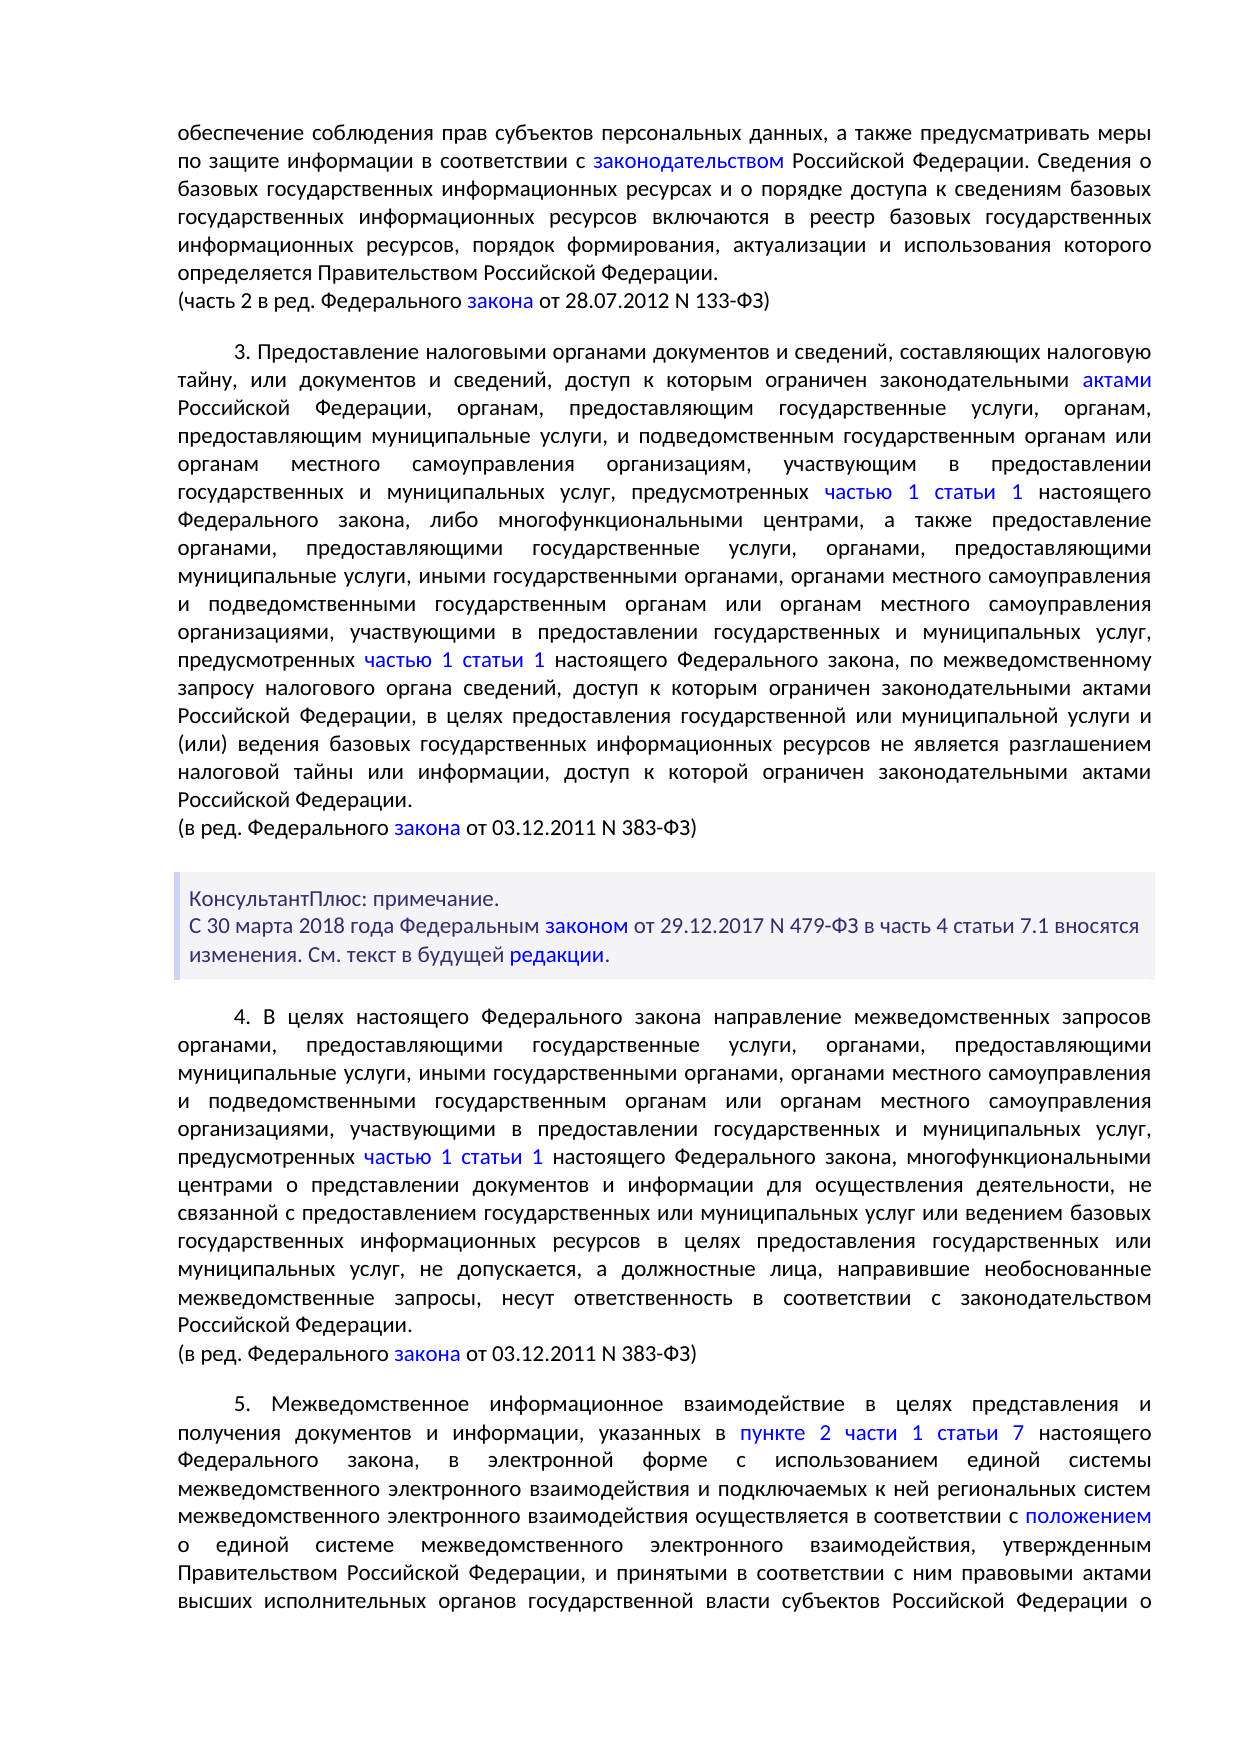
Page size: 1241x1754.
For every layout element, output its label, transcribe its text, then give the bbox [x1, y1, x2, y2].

text (в ред. Федерального закона от 03.12.2011 N 383-ФЗ) [177, 1339, 1152, 1367]
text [177, 1389, 1152, 1614]
text (часть 2 в ред. Федерального закона от 28.07.2012 N 133-ФЗ) [177, 286, 1152, 314]
text (в ред. Федерального закона от 03.12.2011 N 383-ФЗ) [177, 813, 1152, 842]
text 3. Предоставление налоговыми органами документов и сведений, составляющих налоговую тайну, или документов и сведений, доступ к которым ограничен законодательными актами Российской Федерации, органам, предоставляющим государственные услуги, органам, предоставляющим муниципальные услуги, и подведомственным государственным органам или органам местного самоуправления организациям, участвующим в предоставлении государственных и муниципальных услуг, предусмотренных частью 1 статьи 1 настоящего Федерального закона, либо многофункциональными центрами, а также предоставление органами, предоставляющими государственные услуги, органами, предоставляющими муниципальные услуги, иными государственными органами, органами местного самоуправления и подведомственными государственным органам или органам местного самоуправления организациями, участвующими в предоставлении государственных и муниципальных услуг, предусмотренных частью 1 статьи 1 настоящего Федерального закона, по межведомственному запросу налогового органа сведений, доступ к которым ограничен законодательными актами Российской Федерации, в целях предоставления государственной или муниципальной услуги и (или) ведения базовых государственных информационных ресурсов не является разглашением налоговой тайны или информации, доступ к которой ограничен законодательными актами Российской Федерации. [177, 337, 1152, 813]
table_header КонсультантПлюс: примечание. С 30 марта 2018 года Федеральным законом от 29.12.2017 N 479-ФЗ в часть 4 статьи 7.1 вносятся изменения. См. текст в будущей редакции. [180, 872, 1149, 979]
text 4. В целях настоящего Федерального закона направление межведомственных запросов органами, предоставляющими государственные услуги, органами, предоставляющими муниципальные услуги, иными государственными органами, органами местного самоуправления и подведомственными государственным органам или органам местного самоуправления организациями, участвующими в предоставлении государственных и муниципальных услуг, предусмотренных частью 1 статьи 1 настоящего Федерального закона, многофункциональными центрами о представлении документов и информации для осуществления деятельности, не связанной с предоставлением государственных или муниципальных услуг или ведением базовых государственных информационных ресурсов в целях предоставления государственных или муниципальных услуг, не допускается, а должностные лица, направившие необоснованные межведомственные запросы, несут ответственность в соответствии с законодательством Российской Федерации. [177, 1002, 1152, 1339]
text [177, 118, 1152, 286]
